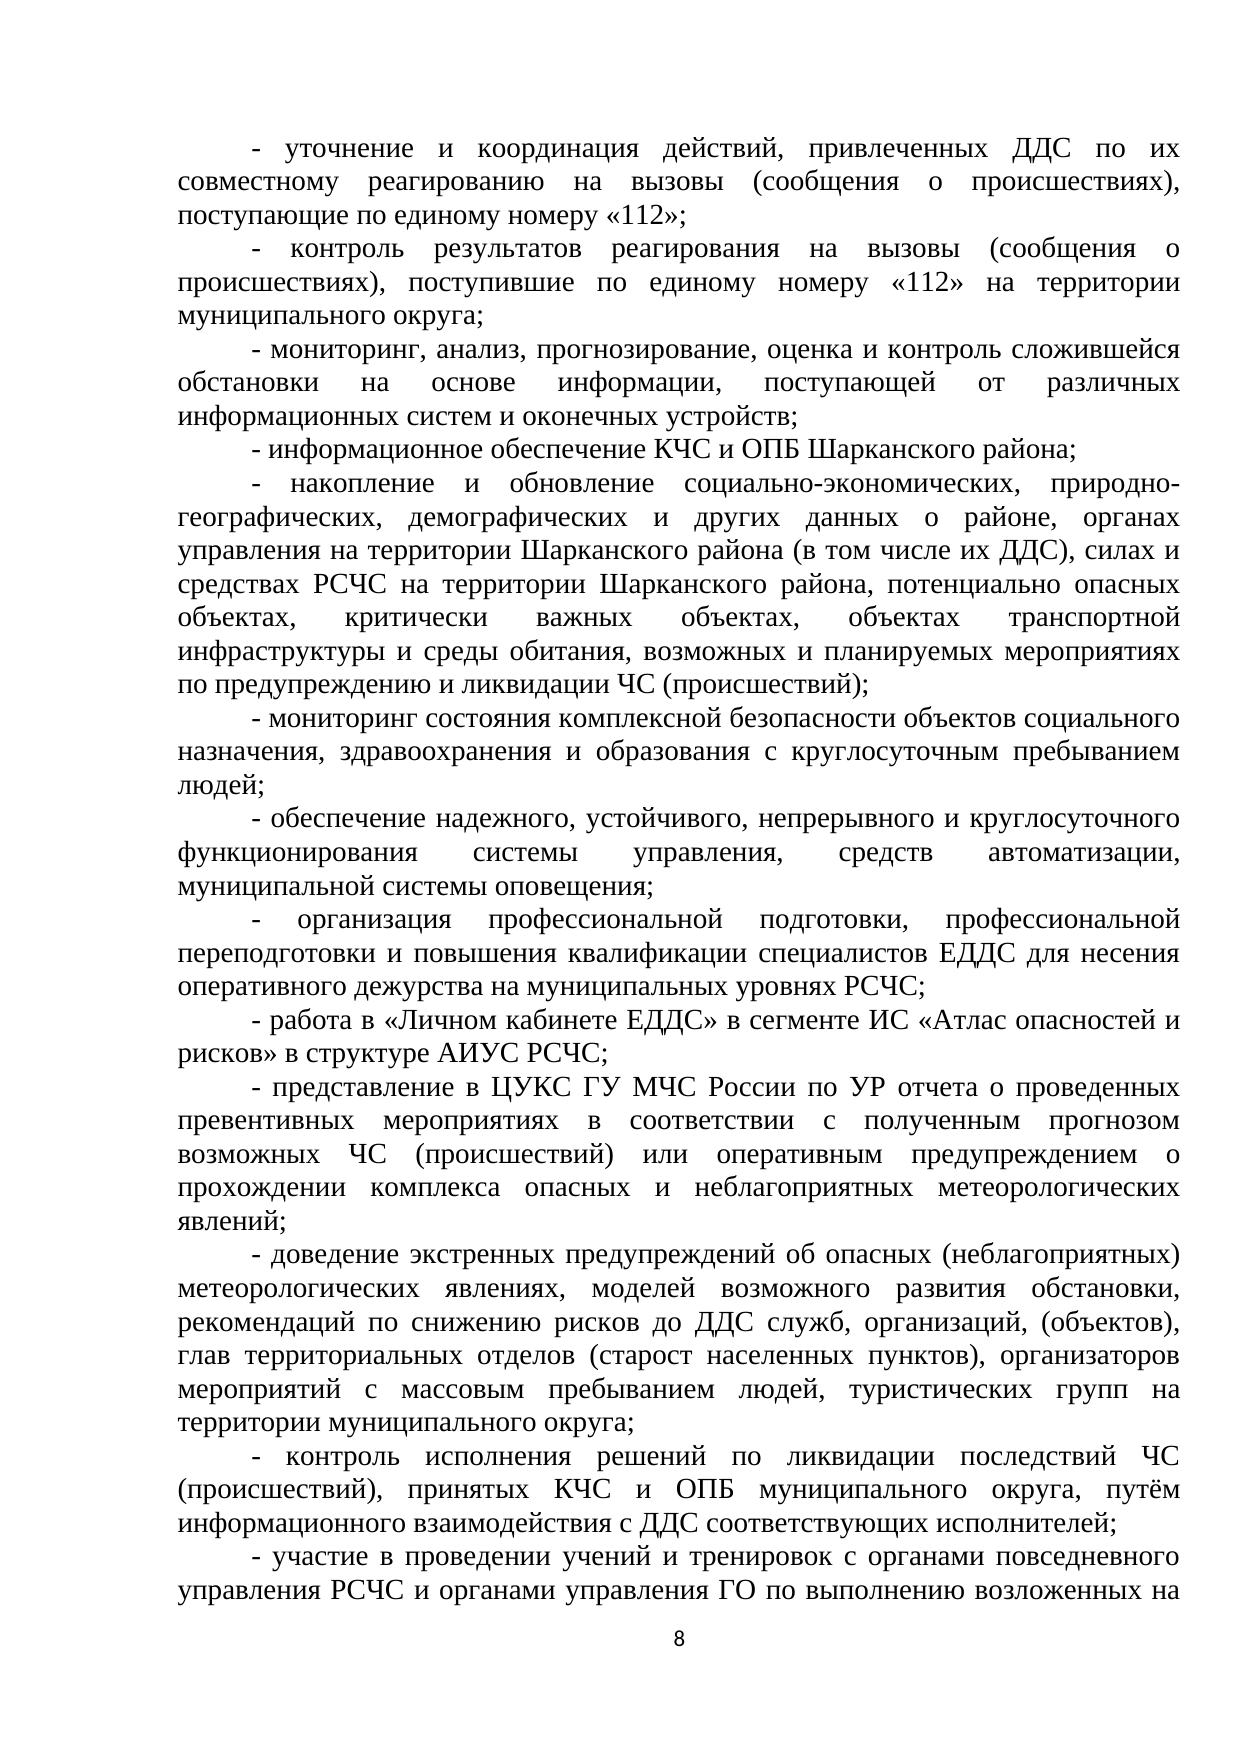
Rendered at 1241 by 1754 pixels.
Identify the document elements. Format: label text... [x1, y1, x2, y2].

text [177, 1538, 1181, 1606]
text - обеспечение надежного, устойчивого, непрерывного и круглосуточного функционирования системы управления, средств автоматизации, муниципальной системы оповещения; [177, 801, 1181, 901]
text - работа в «Личном кабинете ЕДДС» в сегменте ИС «Атлас опасностей и рисков» в структуре АИУС РСЧС; [177, 1002, 1181, 1069]
text - контроль исполнения решений по ликвидации последствий ЧС (происшествий), принятых КЧС и ОПБ муниципального округа, путём информационного взаимодействия с ДДС соответствующих исполнителей; [177, 1438, 1181, 1538]
text - организация профессиональной подготовки, профессиональной переподготовки и повышения квалификации специалистов ЕДДС для несения оперативного дежурства на муниципальных уровнях РСЧС; [177, 901, 1181, 1002]
text - представление в ЦУКС ГУ МЧС России по УР отчета о проведенных превентивных мероприятиях в соответствии с полученным прогнозом возможных ЧС (происшествий) или оперативным предупреждением о прохождении комплекса опасных и неблагоприятных метеорологических явлений; [177, 1069, 1181, 1237]
text - информационное обеспечение КЧС и ОПБ Шарканского района; [177, 432, 1181, 465]
text - мониторинг, анализ, прогнозирование, оценка и контроль сложившейся обстановки на основе информации, поступающей от различных информационных систем и оконечных устройств; [177, 331, 1181, 432]
text - мониторинг состояния комплексной безопасности объектов социального назначения, здравоохранения и образования с круглосуточным пребыванием людей; [177, 700, 1181, 801]
text - уточнение и координация действий, привлеченных ДДС по их совместному реагированию на вызовы (сообщения о происшествиях), поступающие по единому номеру «112»; [177, 130, 1181, 230]
text - накопление и обновление социально-экономических, природно-географических, демографических и других данных о районе, органах управления на территории Шарканского района (в том числе их ДДС), силах и средствах РСЧС на территории Шарканского района, потенциально опасных объектах, критически важных объектах, объектах транспортной инфраструктуры и среды обитания, возможных и планируемых мероприятиях по предупреждению и ликвидации ЧС (происшествий); [177, 465, 1181, 700]
text - контроль результатов реагирования на вызовы (сообщения о происшествиях), поступившие по единому номеру «112» на территории муниципального округа; [177, 230, 1181, 331]
text - доведение экстренных предупреждений об опасных (неблагоприятных) метеорологических явлениях, моделей возможного развития обстановки, рекомендаций по снижению рисков до ДДС служб, организаций, (объектов), глав территориальных отделов (старост населенных пунктов), организаторов мероприятий с массовым пребыванием людей, туристических групп на территории муниципального округа; [177, 1237, 1181, 1438]
